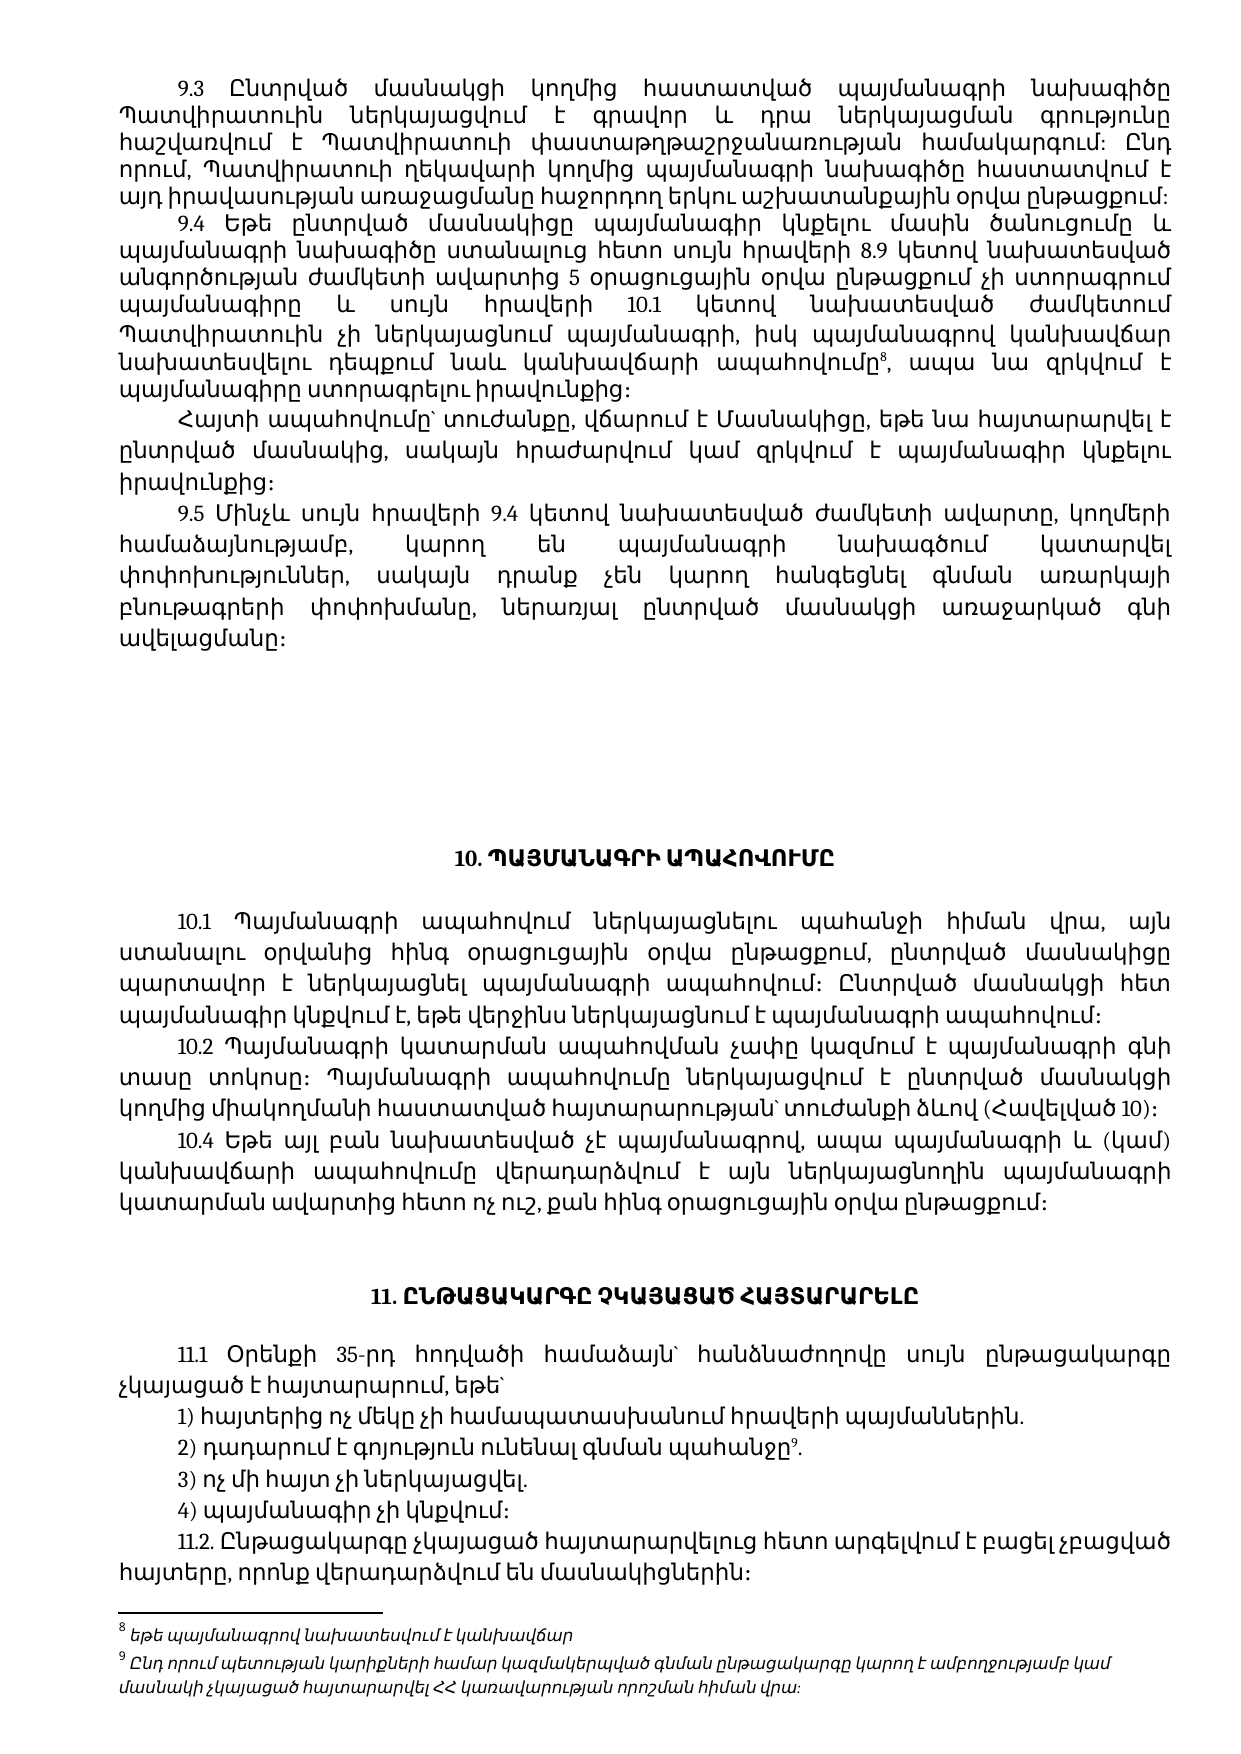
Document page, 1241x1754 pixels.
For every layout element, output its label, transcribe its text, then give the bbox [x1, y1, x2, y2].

text 10.1 Պայմանագրի ապահովում ներկայացնելու պահանջի հիման վրա, այն ստանալու օրվանից հինգ օրացուցային օրվա ընթացքում, ընտրված մասնակիցը պարտավոր է ներկայացնել պայմանագրի ապահովում։ Ընտրված մասնակցի հետ պայմանագիր կնքվում է, եթե վերջինս ներկայացնում է պայմանագրի ապահովում։ [118, 905, 1171, 1030]
text 3) ոչ մի հայտ չի ներկայացվել. [118, 1462, 1171, 1494]
text 10. ՊԱՅՄԱՆԱԳՐԻ ԱՊԱՀՈՎՈՒՄԸ [118, 842, 1171, 874]
text 11.2. Ընթացակարգը չկայացած հայտարարվելուց հետո արգելվում է բացել չբացված հայտերը, որոնք վերադարձվում են մասնակիցներին։ [118, 1525, 1171, 1587]
text 10.4 Եթե այլ բան նախատեսված չէ պայմանագրով, ապա պայմանագրի և (կամ) կանխավճարի ապահովումը վերադարձվում է այն ներկայացնողին պայմանագրի կատարման ավարտից հետո ոչ ուշ, քան հինգ օրացուցային օրվա ընթացքում։ [118, 1124, 1171, 1217]
text 9.5 Մինչև սույն հրավերի 9.4 կետով նախատեսված ժամկետի ավարտը, կողմերի համաձայնությամբ, կարող են պայմանագրի նախագծում կատարվել փոփոխություններ, սակայն դրանք չեն կարող հանգեցնել գնման առարկայի բնութագրերի փոփոխմանը, ներառյալ ընտրված մասնակցի առաջարկած գնի ավելացմանը։ [118, 497, 1171, 653]
text 11.1 Օրենքի 35-րդ հոդվածի համաձայն` հանձնաժողովը սույն ընթացակարգը չկայացած է հայտարարում, եթե` [118, 1337, 1171, 1400]
text 1) հայտերից ոչ մեկը չի համապատասխանում հրավերի պայմաններին. [118, 1400, 1171, 1431]
text Հայտի ապահովումը` տուժանքը, վճարում է Մասնակիցը, եթե նա հայտարարվել է ընտրված մասնակից, սակայն հրաժարվում կամ զրկվում է պայմանագիր կնքելու իրավունքից։ [118, 403, 1171, 497]
text 4) պայմանագիր չի կնքվում։ [118, 1494, 1171, 1525]
text 10.2 Պայմանագրի կատարման ապահովման չափը կազմում է պայմանագրի գնի տասը տոկոսը։ Պայմանագրի ապահովումը ներկայացվում է ընտրված մասնակցի կողմից միակողմանի հաստատված հայտարարության` տուժանքի ձևով (Հավելված 10)։ [118, 1030, 1171, 1124]
text 11. ԸՆԹԱՑԱԿԱՐԳԸ ՉԿԱՅԱՑԱԾ ՀԱՅՏԱՐԱՐԵԼԸ [118, 1280, 1171, 1311]
text 9.4 Եթե ընտրված մասնակիցը պայմանագիր կնքելու մասին ծանուցումը և պայմանագրի նախագիծը ստանալուց հետո սույն հրավերի 8.9 կետով նախատեսված անգործության ժամկետի ավարտից 5 օրացուցային օրվա ընթացքում չի ստորագրում պայմանագիրը և սույն հրավերի 10.1 կետով նախատեսված ժամկետում Պատվիրատուին չի ներկայացնում պայմանագրի, իսկ պայմանագրով կանխավճար նախատեսվելու դեպքում նաև կանխավճարի ապահովումը, ապա նա զրկվում է պայմանագիրը ստորագրելու իրավունքից։ [118, 210, 1171, 403]
text 2) դադարում է գոյություն ունենալ գնման պահանջը. [118, 1431, 1171, 1462]
text 9.3 Ընտրված մասնակցի կողմից հաստատված պայմանագրի նախագիծը Պատվիրատուին ներկայացվում է գրավոր և դրա ներկայացման գրությունը հաշվառվում է Պատվիրատուի փաստաթղթաշրջանառության համակարգում: Ընդ որում, Պատվիրատուի ղեկավարի կողմից պայմանագրի նախագիծը հաստատվում է այդ իրավասության առաջացմանը հաջորդող երկու աշխատանքային օրվա ընթացքում: [118, 75, 1171, 210]
